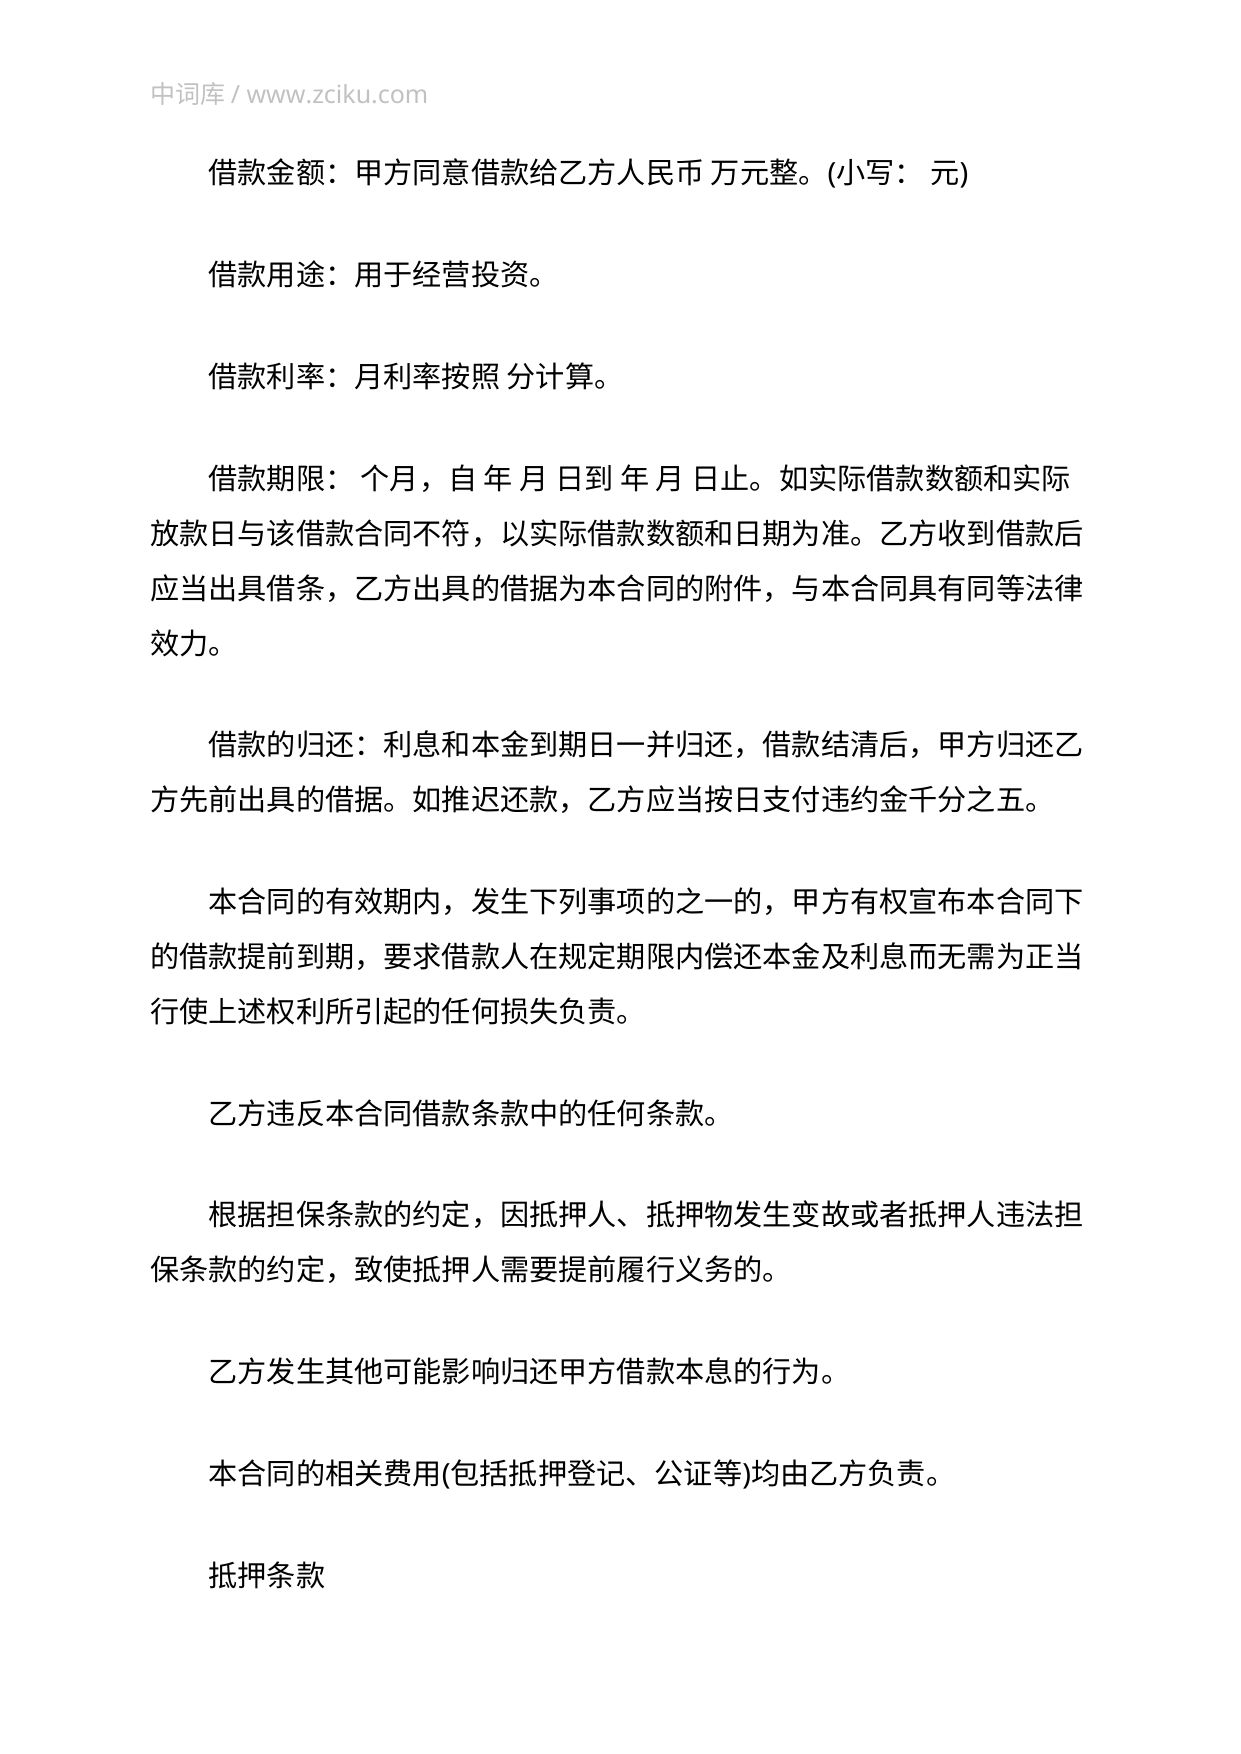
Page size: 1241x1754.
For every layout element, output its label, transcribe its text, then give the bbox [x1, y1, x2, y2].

text 根据担保条款的约定，因抵押人、抵押物发生变故或者抵押人违法担保条款的约定，致使抵押人需要提前履行义务的。 [150, 1192, 1090, 1289]
text 乙方发生其他可能影响归还甲方借款本息的行为。 [150, 1349, 1090, 1391]
text 借款期限： 个月，自 年 月 日到 年 月 日止。如实际借款数额和实际放款日与该借款合同不符，以实际借款数额和日期为准。乙方收到借款后应当出具借条，乙方出具的借据为本合同的附件，与本合同具有同等法律效力。 [150, 456, 1090, 662]
text 借款用途：用于经营投资。 [150, 252, 1090, 294]
text 借款金额：甲方同意借款给乙方人民币 万元整。(小写： 元) [150, 150, 1090, 192]
text 乙方违反本合同借款条款中的任何条款。 [150, 1090, 1090, 1132]
text 本合同的有效期内，发生下列事项的之一的，甲方有权宣布本合同下的借款提前到期，要求借款人在规定期限内偿还本金及利息而无需为正当行使上述权利所引起的任何损失负责。 [150, 879, 1090, 1031]
text 借款的归还：利息和本金到期日一并归还，借款结清后，甲方归还乙方先前出具的借据。如推迟还款，乙方应当按日支付违约金千分之五。 [150, 722, 1090, 819]
text 抵押条款 [150, 1552, 1090, 1595]
text 借款利率：月利率按照 分计算。 [150, 354, 1090, 396]
text 本合同的相关费用(包括抵押登记、公证等)均由乙方负责。 [150, 1450, 1090, 1493]
